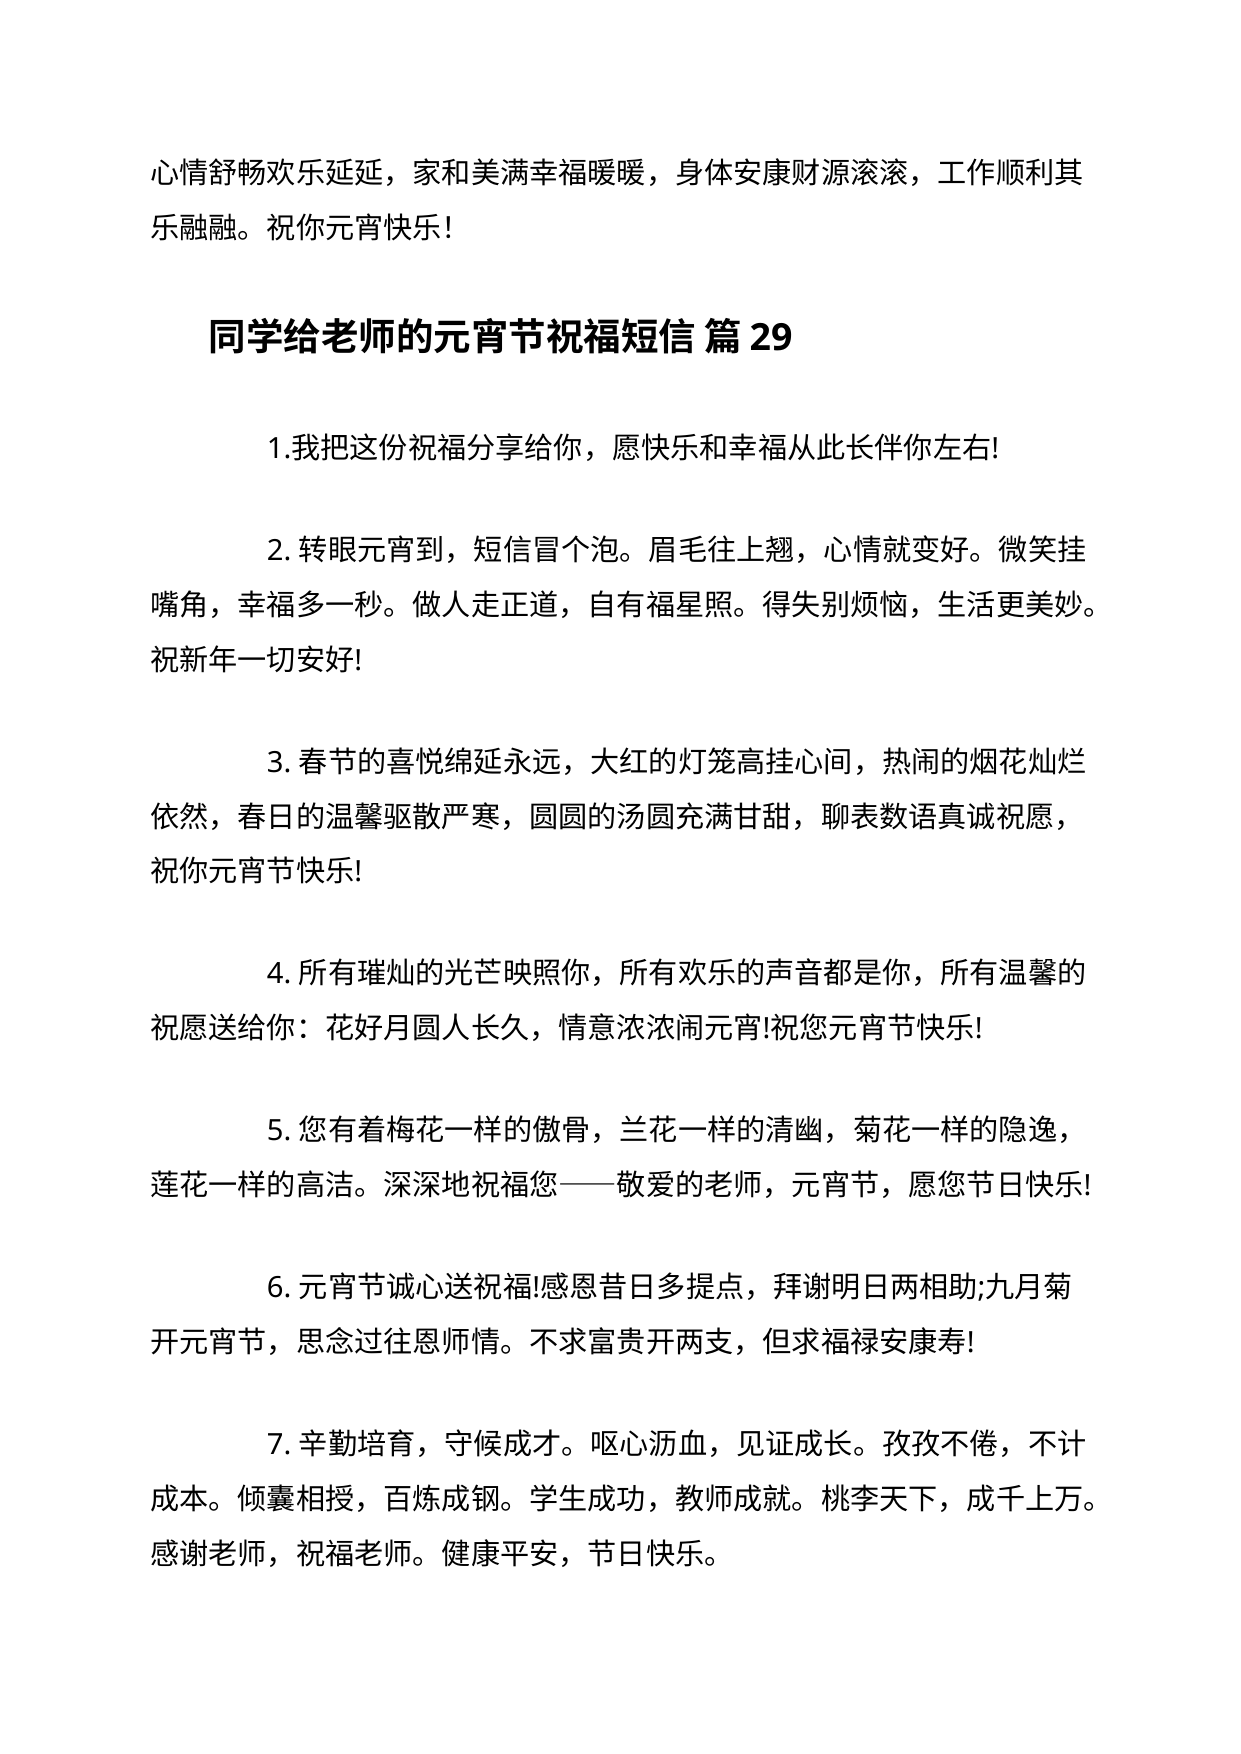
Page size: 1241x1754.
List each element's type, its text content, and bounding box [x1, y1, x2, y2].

text 5. 您有着梅花一样的傲骨，兰花一样的清幽，菊花一样的隐逸，莲花一样的高洁。深深地祝福您――敬爱的老师，元宵节，愿您节日快乐! [150, 1107, 1090, 1204]
text 1.我把这份祝福分享给你，愿快乐和幸福从此长伴你左右! [150, 424, 1090, 467]
text 同学给老师的元宵节祝福短信 篇29 [150, 307, 1090, 361]
text 2. 转眼元宵到，短信冒个泡。眉毛往上翘，心情就变好。微笑挂嘴角，幸福多一秒。做人走正道，自有福星照。得失别烦恼，生活更美妙。祝新年一切安好! [150, 526, 1090, 678]
text 7. 辛勤培育，守候成才。呕心沥血，见证成长。孜孜不倦，不计成本。倾囊相授，百炼成钢。学生成功，教师成就。桃李天下，成千上万。感谢老师，祝福老师。健康平安，节日快乐。 [150, 1421, 1090, 1573]
text 6. 元宵节诚心送祝福!感恩昔日多提点，拜谢明日两相助;九月菊开元宵节，思念过往恩师情。不求富贵开两支，但求福禄安康寿! [150, 1264, 1090, 1361]
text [150, 150, 1090, 247]
text 4. 所有璀灿的光芒映照你，所有欢乐的声音都是你，所有温馨的祝愿送给你：花好月圆人长久，情意浓浓闹元宵!祝您元宵节快乐! [150, 950, 1090, 1047]
text 3. 春节的喜悦绵延永远，大红的灯笼高挂心间，热闹的烟花灿烂依然，春日的温馨驱散严寒，圆圆的汤圆充满甘甜，聊表数语真诚祝愿，祝你元宵节快乐! [150, 738, 1090, 890]
